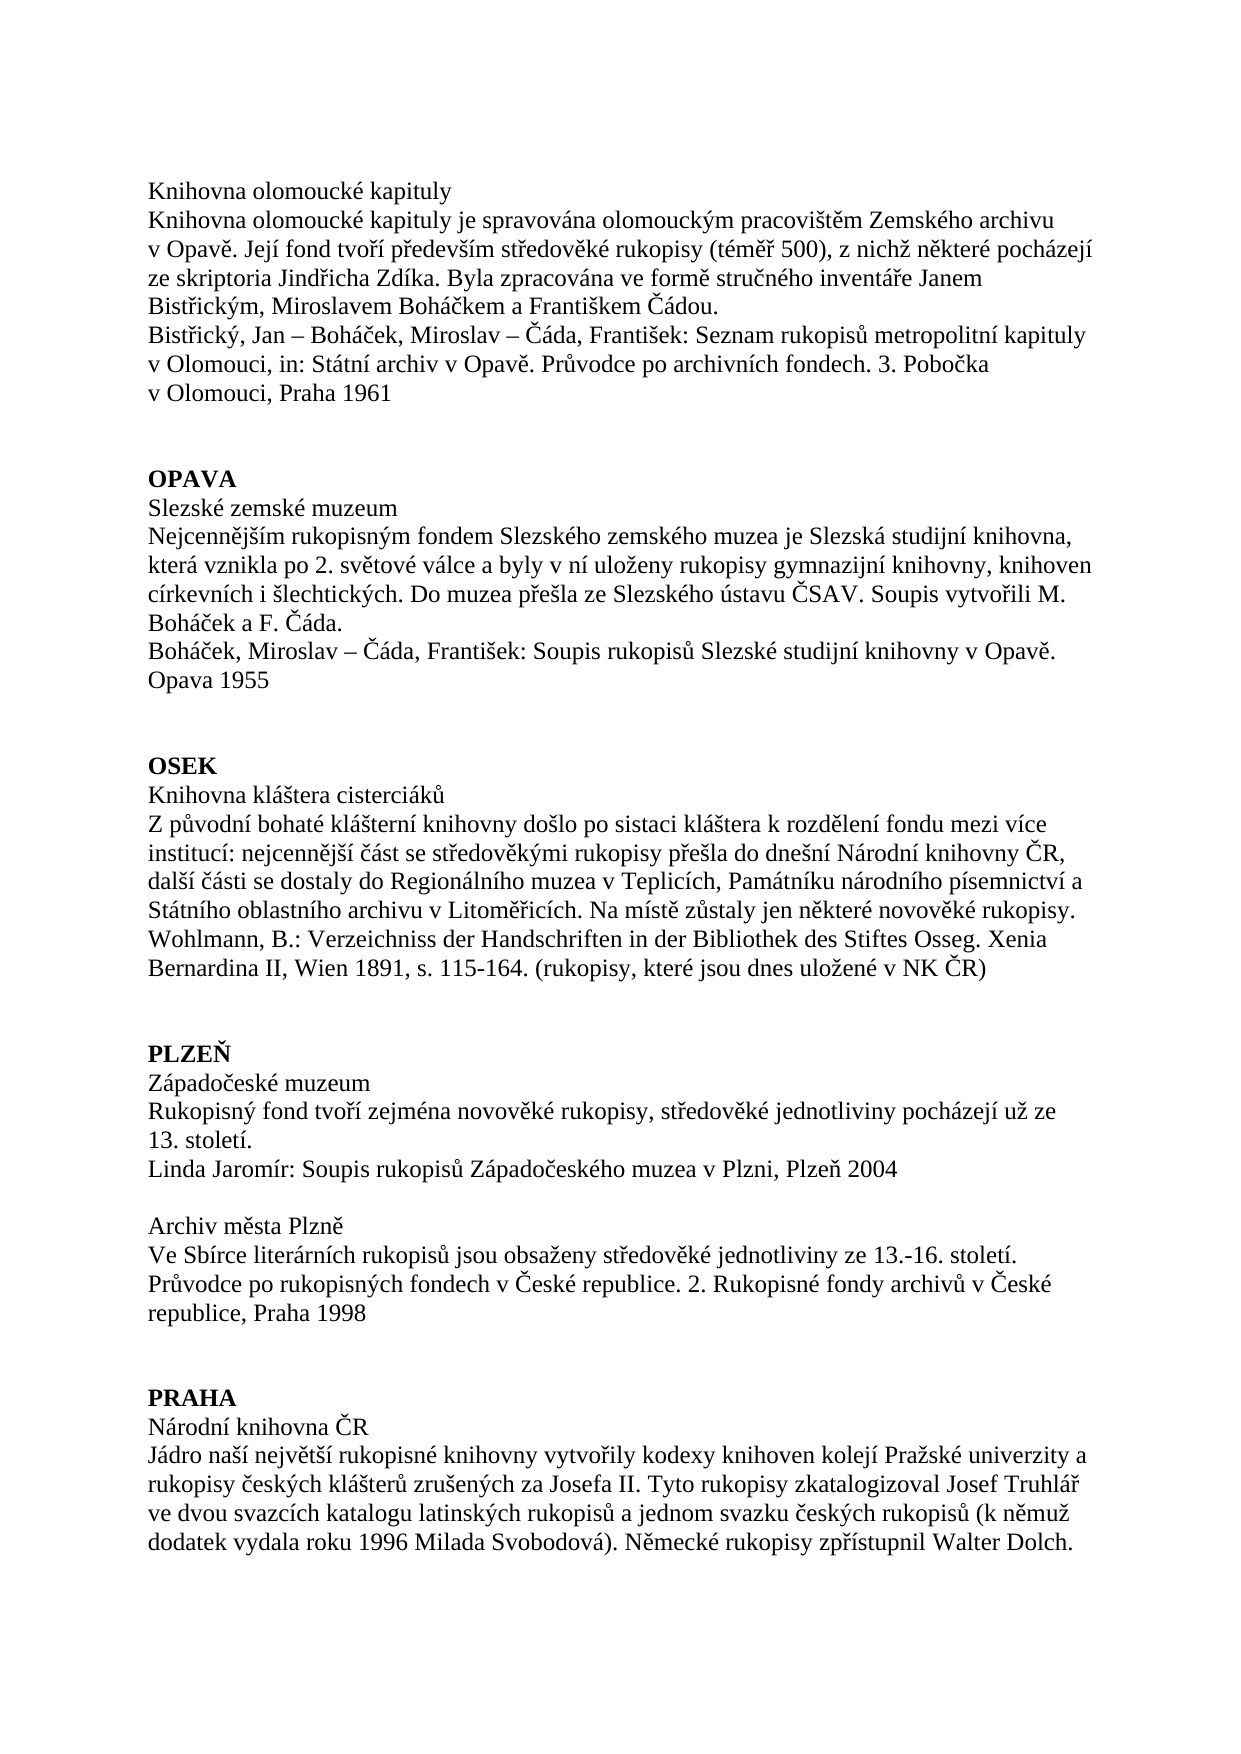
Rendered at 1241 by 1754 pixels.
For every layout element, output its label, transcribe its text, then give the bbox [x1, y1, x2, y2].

text Průvodce po rukopisných fondech v České republice. 2. Rukopisné fondy archivů v České republice, Praha 1998 [148, 1269, 1093, 1326]
text Nejcennějším rukopisným fondem Slezského zemského muzea je Slezská studijní knihovna, která vznikla po 2. světové válce a byly v ní uloženy rukopisy gymnazijní knihovny, knihoven církevních i šlechtických. Do muzea přešla ze Slezského ústavu ČSAV. Soupis vytvořili M. Boháček a F. Čáda. [148, 521, 1093, 636]
text Z původní bohaté klášterní knihovny došlo po sistaci kláštera k rozdělení fondu mezi více institucí: nejcennější část se středověkými rukopisy přešla do dnešní Národní knihovny ČR, další části se dostaly do Regionálního muzea v Teplicích, Památníku národního písemnictví a Státního oblastního archivu v Litoměřicích. Na místě zůstaly jen některé novověké rukopisy. [148, 809, 1093, 924]
text Slezské zemské muzeum [148, 493, 1093, 521]
text Národní knihovna ČR [148, 1412, 1093, 1441]
text Rukopisný fond tvoří zejména novověké rukopisy, středověké jednotliviny pocházejí už ze 13. století. [148, 1096, 1093, 1154]
text PLZEŇ [148, 1039, 1093, 1068]
text Ve Sbírce literárních rukopisů jsou obsaženy středověké jednotliviny ze 13.-16. století. [148, 1240, 1093, 1269]
text Knihovna olomoucké kapituly je spravována olomouckým pracovištěm Zemského archivu v Opavě. Její fond tvoří především středověké rukopisy (téměř 500), z nichž některé pocházejí ze skriptoria Jindřicha Zdíka. Byla zpracována ve formě stručného inventáře Janem Bistřickým, Miroslavem Boháčkem a Františkem Čádou. [148, 205, 1093, 320]
text Archiv města Plzně [148, 1211, 1093, 1240]
text Wohlmann, B.: Verzeichniss der Handschriften in der Bibliothek des Stiftes Osseg. Xenia Bernardina II, Wien 1891, s. 115-164. (rukopisy, které jsou dnes uložené v NK ČR) [148, 924, 1093, 981]
text OPAVA [148, 464, 1093, 493]
text OSEK [148, 751, 1093, 780]
text PRAHA [148, 1383, 1093, 1412]
text Knihovna olomoucké kapituly [148, 176, 1093, 205]
text Linda Jaromír: Soupis rukopisů Západočeského muzea v Plzni, Plzeň 2004 [148, 1154, 1093, 1183]
text Knihovna kláštera cisterciáků [148, 780, 1093, 809]
text Boháček, Miroslav – Čáda, František: Soupis rukopisů Slezské studijní knihovny v Opavě. Opava 1955 [148, 636, 1093, 694]
text Západočeské muzeum [148, 1068, 1093, 1096]
text Bistřický, Jan – Boháček, Miroslav – Čáda, František: Seznam rukopisů metropolitní kapituly v Olomouci, in: Státní archiv v Opavě. Průvodce po archivních fondech. 3. Pobočka v Olomouci, Praha 1961 [148, 320, 1093, 406]
text Jádro naší největší rukopisné knihovny vytvořily kodexy knihoven kolejí Pražské univerzity a rukopisy českých klášterů zrušených za Josefa II. Tyto rukopisy zkatalogizoval Josef Truhlář ve dvou svazcích katalogu latinských rukopisů a jednom svazku českých rukopisů (k němuž dodatek vydala roku 1996 Milada Svobodová). Německé rukopisy zpřístupnil Walter Dolch. [148, 1441, 1093, 1556]
